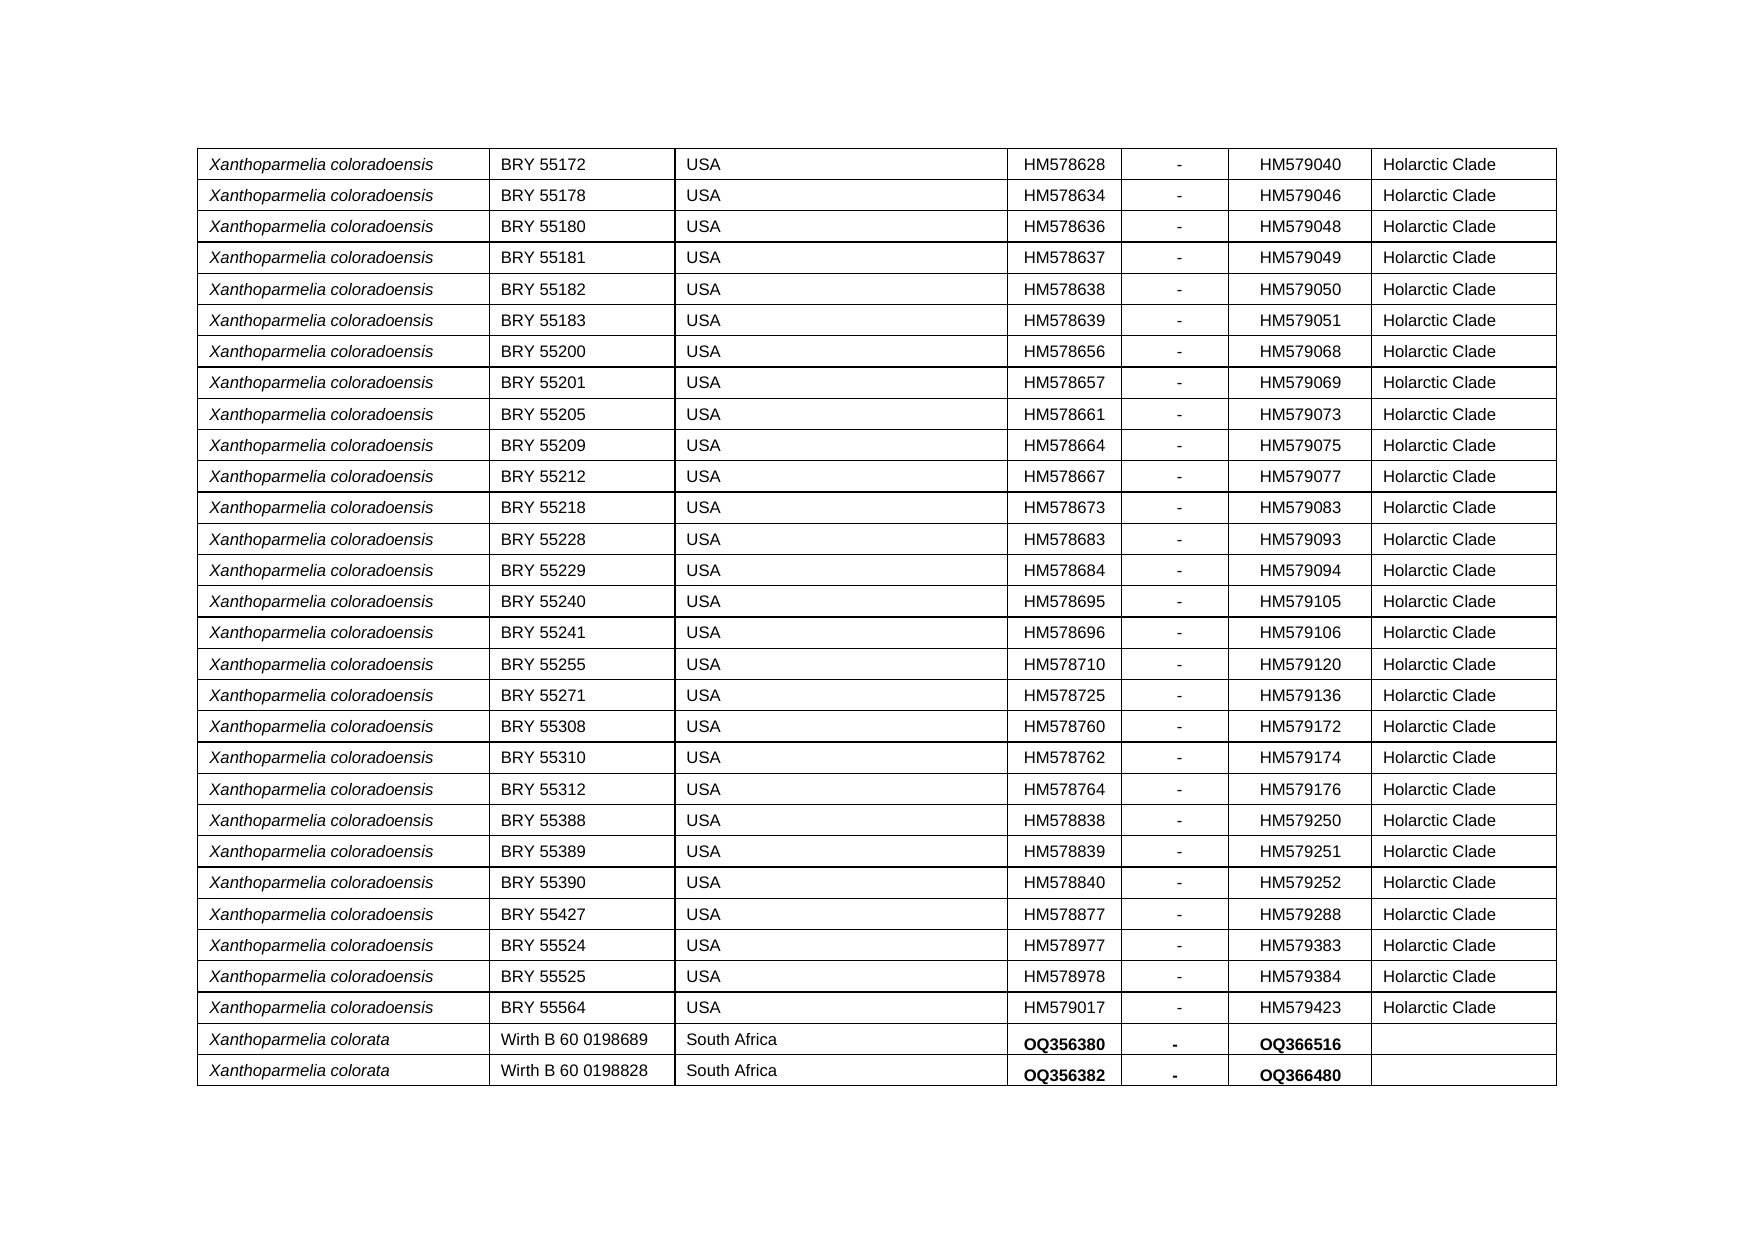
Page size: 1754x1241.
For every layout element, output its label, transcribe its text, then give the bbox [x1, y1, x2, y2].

table_cell HM579051 [1229, 305, 1371, 335]
table_cell BRY 55228 [490, 524, 674, 554]
table_cell HM578657 [1008, 368, 1121, 398]
table_cell Xanthoparmelia coloradoensis [198, 961, 489, 991]
table_cell USA [676, 211, 1007, 241]
table_cell HM579046 [1229, 180, 1371, 210]
table_cell OQ366480 [1229, 1055, 1371, 1085]
table_cell HM578839 [1008, 836, 1121, 866]
table_cell USA [676, 680, 1007, 710]
table_cell Xanthoparmelia coloradoensis [198, 680, 489, 710]
table_cell HM578838 [1008, 805, 1121, 835]
table_cell - [1122, 336, 1228, 366]
table_cell Xanthoparmelia coloradoensis [198, 836, 489, 866]
table_cell HM578840 [1008, 868, 1121, 898]
table_cell - [1122, 305, 1228, 335]
table_cell Xanthoparmelia coloradoensis [198, 555, 489, 585]
table_cell HM578877 [1008, 899, 1121, 929]
table_cell BRY 55212 [490, 461, 674, 491]
table_cell USA [676, 555, 1007, 585]
table_cell USA [676, 774, 1007, 804]
table_cell HM578637 [1008, 243, 1121, 273]
table_cell USA [676, 399, 1007, 429]
table_cell - [1122, 524, 1228, 554]
table_cell HM579106 [1229, 618, 1371, 648]
table_cell USA [676, 618, 1007, 648]
table_cell HM579075 [1229, 430, 1371, 460]
table_cell Holarctic Clade [1372, 368, 1556, 398]
table_cell - [1122, 774, 1228, 804]
table_cell HM578656 [1008, 336, 1121, 366]
table_cell BRY 55389 [490, 836, 674, 866]
table_cell HM578628 [1008, 149, 1121, 179]
table_cell Xanthoparmelia coloradoensis [198, 618, 489, 648]
table_cell HM578762 [1008, 743, 1121, 773]
table_cell USA [676, 649, 1007, 679]
table_cell HM578634 [1008, 180, 1121, 210]
table_cell BRY 55255 [490, 649, 674, 679]
table_cell Xanthoparmelia coloradoensis [198, 305, 489, 335]
table_cell - [1122, 274, 1228, 304]
table_cell USA [676, 461, 1007, 491]
table_cell - [1122, 680, 1228, 710]
table_cell Wirth B 60 0198689 [490, 1024, 674, 1054]
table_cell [198, 149, 489, 179]
table_cell HM578638 [1008, 274, 1121, 304]
table_cell BRY 55241 [490, 618, 674, 648]
table_cell - [1122, 430, 1228, 460]
table_cell HM578764 [1008, 774, 1121, 804]
table_cell BRY 55524 [490, 930, 674, 960]
table_cell BRY 55205 [490, 399, 674, 429]
table_cell - [1122, 993, 1228, 1023]
table_cell HM578661 [1008, 399, 1121, 429]
table_cell USA [676, 805, 1007, 835]
table_cell Xanthoparmelia coloradoensis [198, 336, 489, 366]
table_cell Xanthoparmelia coloradoensis [198, 274, 489, 304]
table_cell HM579073 [1229, 399, 1371, 429]
table_cell BRY 55388 [490, 805, 674, 835]
table_cell - [1122, 961, 1228, 991]
table_cell USA [676, 243, 1007, 273]
table_cell HM578664 [1008, 430, 1121, 460]
table_cell USA [676, 868, 1007, 898]
table_cell - [1122, 1055, 1228, 1085]
table_cell South Africa [676, 1055, 1007, 1085]
table_cell HM578636 [1008, 211, 1121, 241]
table_cell BRY 55201 [490, 368, 674, 398]
table_cell - [1122, 149, 1228, 179]
table_cell - [1122, 618, 1228, 648]
table_cell BRY 55200 [490, 336, 674, 366]
table_cell USA [676, 180, 1007, 210]
table_cell Xanthoparmelia coloradoensis [198, 430, 489, 460]
table_cell Xanthoparmelia coloradoensis [198, 211, 489, 241]
table_cell - [1122, 930, 1228, 960]
table_cell OQ366516 [1229, 1024, 1371, 1054]
table_cell BRY 55427 [490, 899, 674, 929]
table_cell - [1122, 711, 1228, 741]
table_cell USA [676, 274, 1007, 304]
table_cell HM579423 [1229, 993, 1371, 1023]
table_cell - [1122, 493, 1228, 523]
table_cell USA [676, 836, 1007, 866]
table_cell Holarctic Clade [1372, 993, 1556, 1023]
table_cell HM579252 [1229, 868, 1371, 898]
table_cell BRY 55181 [490, 243, 674, 273]
table_cell HM578683 [1008, 524, 1121, 554]
table_cell USA [676, 930, 1007, 960]
table_cell Xanthoparmelia coloradoensis [198, 461, 489, 491]
table_cell BRY 55310 [490, 743, 674, 773]
table_cell Holarctic Clade [1372, 555, 1556, 585]
table_cell HM578760 [1008, 711, 1121, 741]
table_cell HM578673 [1008, 493, 1121, 523]
table_cell HM579172 [1229, 711, 1371, 741]
table_cell Holarctic Clade [1372, 618, 1556, 648]
table_cell BRY 55229 [490, 555, 674, 585]
table_cell - [1122, 368, 1228, 398]
table_cell Xanthoparmelia coloradoensis [198, 399, 489, 429]
table_cell - [1122, 1024, 1228, 1054]
table_cell HM578725 [1008, 680, 1121, 710]
table_cell Xanthoparmelia coloradoensis [198, 743, 489, 773]
table_cell Xanthoparmelia coloradoensis [198, 243, 489, 273]
table_cell HM579384 [1229, 961, 1371, 991]
table_cell USA [676, 899, 1007, 929]
table_cell BRY 55240 [490, 586, 674, 616]
table_cell Xanthoparmelia coloradoensis [198, 930, 489, 960]
table_cell HM579176 [1229, 774, 1371, 804]
table_cell HM579050 [1229, 274, 1371, 304]
table_cell USA [676, 305, 1007, 335]
table_cell Xanthoparmelia coloradoensis [198, 586, 489, 616]
table_cell BRY 55525 [490, 961, 674, 991]
table_cell HM579383 [1229, 930, 1371, 960]
table_cell Holarctic Clade [1372, 461, 1556, 491]
table_cell - [1122, 180, 1228, 210]
table_cell BRY 55183 [490, 305, 674, 335]
table_cell HM579077 [1229, 461, 1371, 491]
table_cell BRY 55308 [490, 711, 674, 741]
table_cell Holarctic Clade [1372, 743, 1556, 773]
table_cell USA [676, 149, 1007, 179]
table_cell HM579136 [1229, 680, 1371, 710]
table_cell HM579251 [1229, 836, 1371, 866]
table_cell Holarctic Clade [1372, 680, 1556, 710]
table_cell USA [676, 368, 1007, 398]
table_cell Holarctic Clade [1372, 774, 1556, 804]
table_cell Xanthoparmelia colorata [198, 1055, 489, 1085]
table_cell Xanthoparmelia coloradoensis [198, 649, 489, 679]
table_cell Xanthoparmelia coloradoensis [198, 180, 489, 210]
table_cell BRY 55182 [490, 274, 674, 304]
table_cell - [1122, 836, 1228, 866]
table_cell HM579093 [1229, 524, 1371, 554]
table_cell Xanthoparmelia coloradoensis [198, 711, 489, 741]
table_cell Holarctic Clade [1372, 711, 1556, 741]
table_cell Xanthoparmelia coloradoensis [198, 524, 489, 554]
table_cell Holarctic Clade [1372, 899, 1556, 929]
table_cell - [1122, 586, 1228, 616]
table_cell Holarctic Clade [1372, 868, 1556, 898]
table_cell Xanthoparmelia coloradoensis [198, 993, 489, 1023]
table_cell - [1122, 243, 1228, 273]
table_cell - [1122, 399, 1228, 429]
table_cell Xanthoparmelia coloradoensis [198, 868, 489, 898]
table_cell Xanthoparmelia coloradoensis [198, 368, 489, 398]
table_cell HM578695 [1008, 586, 1121, 616]
table_cell Xanthoparmelia coloradoensis [198, 493, 489, 523]
table_cell HM579068 [1229, 336, 1371, 366]
table_cell - [1122, 868, 1228, 898]
table_cell OQ356380 [1008, 1024, 1121, 1054]
table_cell - [1122, 211, 1228, 241]
table_cell Xanthoparmelia coloradoensis [198, 805, 489, 835]
table_cell HM578696 [1008, 618, 1121, 648]
table_cell - [1122, 899, 1228, 929]
table_cell BRY 55178 [490, 180, 674, 210]
table_cell Holarctic Clade [1372, 149, 1556, 179]
table_cell HM579250 [1229, 805, 1371, 835]
table_cell HM579083 [1229, 493, 1371, 523]
table_cell HM579017 [1008, 993, 1121, 1023]
table_cell Xanthoparmelia colorata [198, 1024, 489, 1054]
table_cell Holarctic Clade [1372, 180, 1556, 210]
table_cell USA [676, 743, 1007, 773]
table_cell BRY 55209 [490, 430, 674, 460]
table_cell Holarctic Clade [1372, 524, 1556, 554]
table_cell Holarctic Clade [1372, 961, 1556, 991]
table_cell - [1122, 805, 1228, 835]
table_cell USA [676, 430, 1007, 460]
table_cell BRY 55312 [490, 774, 674, 804]
table_cell HM579174 [1229, 743, 1371, 773]
table_cell OQ356382 [1008, 1055, 1121, 1085]
table_cell HM579288 [1229, 899, 1371, 929]
table_cell HM578667 [1008, 461, 1121, 491]
table_cell Wirth B 60 0198828 [490, 1055, 674, 1085]
table_cell Holarctic Clade [1372, 493, 1556, 523]
table_cell BRY 55172 [490, 149, 674, 179]
table_cell HM579094 [1229, 555, 1371, 585]
table_cell Xanthoparmelia coloradoensis [198, 899, 489, 929]
table_cell HM579049 [1229, 243, 1371, 273]
table_cell Holarctic Clade [1372, 211, 1556, 241]
table_cell HM579040 [1229, 149, 1371, 179]
table_cell [1372, 1024, 1556, 1054]
table_cell Holarctic Clade [1372, 399, 1556, 429]
table_cell HM578710 [1008, 649, 1121, 679]
table_cell HM578684 [1008, 555, 1121, 585]
table_cell Holarctic Clade [1372, 649, 1556, 679]
table_cell HM579120 [1229, 649, 1371, 679]
table_cell BRY 55271 [490, 680, 674, 710]
table_cell Holarctic Clade [1372, 430, 1556, 460]
table_cell HM579069 [1229, 368, 1371, 398]
table_cell BRY 55218 [490, 493, 674, 523]
table_cell HM579048 [1229, 211, 1371, 241]
table_cell USA [676, 711, 1007, 741]
table_cell BRY 55180 [490, 211, 674, 241]
table_cell - [1122, 461, 1228, 491]
table_cell Holarctic Clade [1372, 805, 1556, 835]
table_cell USA [676, 524, 1007, 554]
table_cell Holarctic Clade [1372, 305, 1556, 335]
table_cell BRY 55390 [490, 868, 674, 898]
table_cell Holarctic Clade [1372, 274, 1556, 304]
table_cell HM579105 [1229, 586, 1371, 616]
table_cell Xanthoparmelia coloradoensis [198, 774, 489, 804]
table_cell - [1122, 555, 1228, 585]
table_cell USA [676, 493, 1007, 523]
table_cell USA [676, 586, 1007, 616]
table_cell HM578639 [1008, 305, 1121, 335]
table_cell Holarctic Clade [1372, 243, 1556, 273]
table_cell HM578977 [1008, 930, 1121, 960]
table_cell USA [676, 961, 1007, 991]
table_cell USA [676, 336, 1007, 366]
table_cell BRY 55564 [490, 993, 674, 1023]
table_cell Holarctic Clade [1372, 336, 1556, 366]
table_cell - [1122, 649, 1228, 679]
table_cell USA [676, 993, 1007, 1023]
table_cell [1372, 1055, 1556, 1085]
table_cell South Africa [676, 1024, 1007, 1054]
table_cell Holarctic Clade [1372, 836, 1556, 866]
table_cell - [1122, 743, 1228, 773]
table_cell Holarctic Clade [1372, 930, 1556, 960]
table_cell Holarctic Clade [1372, 586, 1556, 616]
table_cell HM578978 [1008, 961, 1121, 991]
